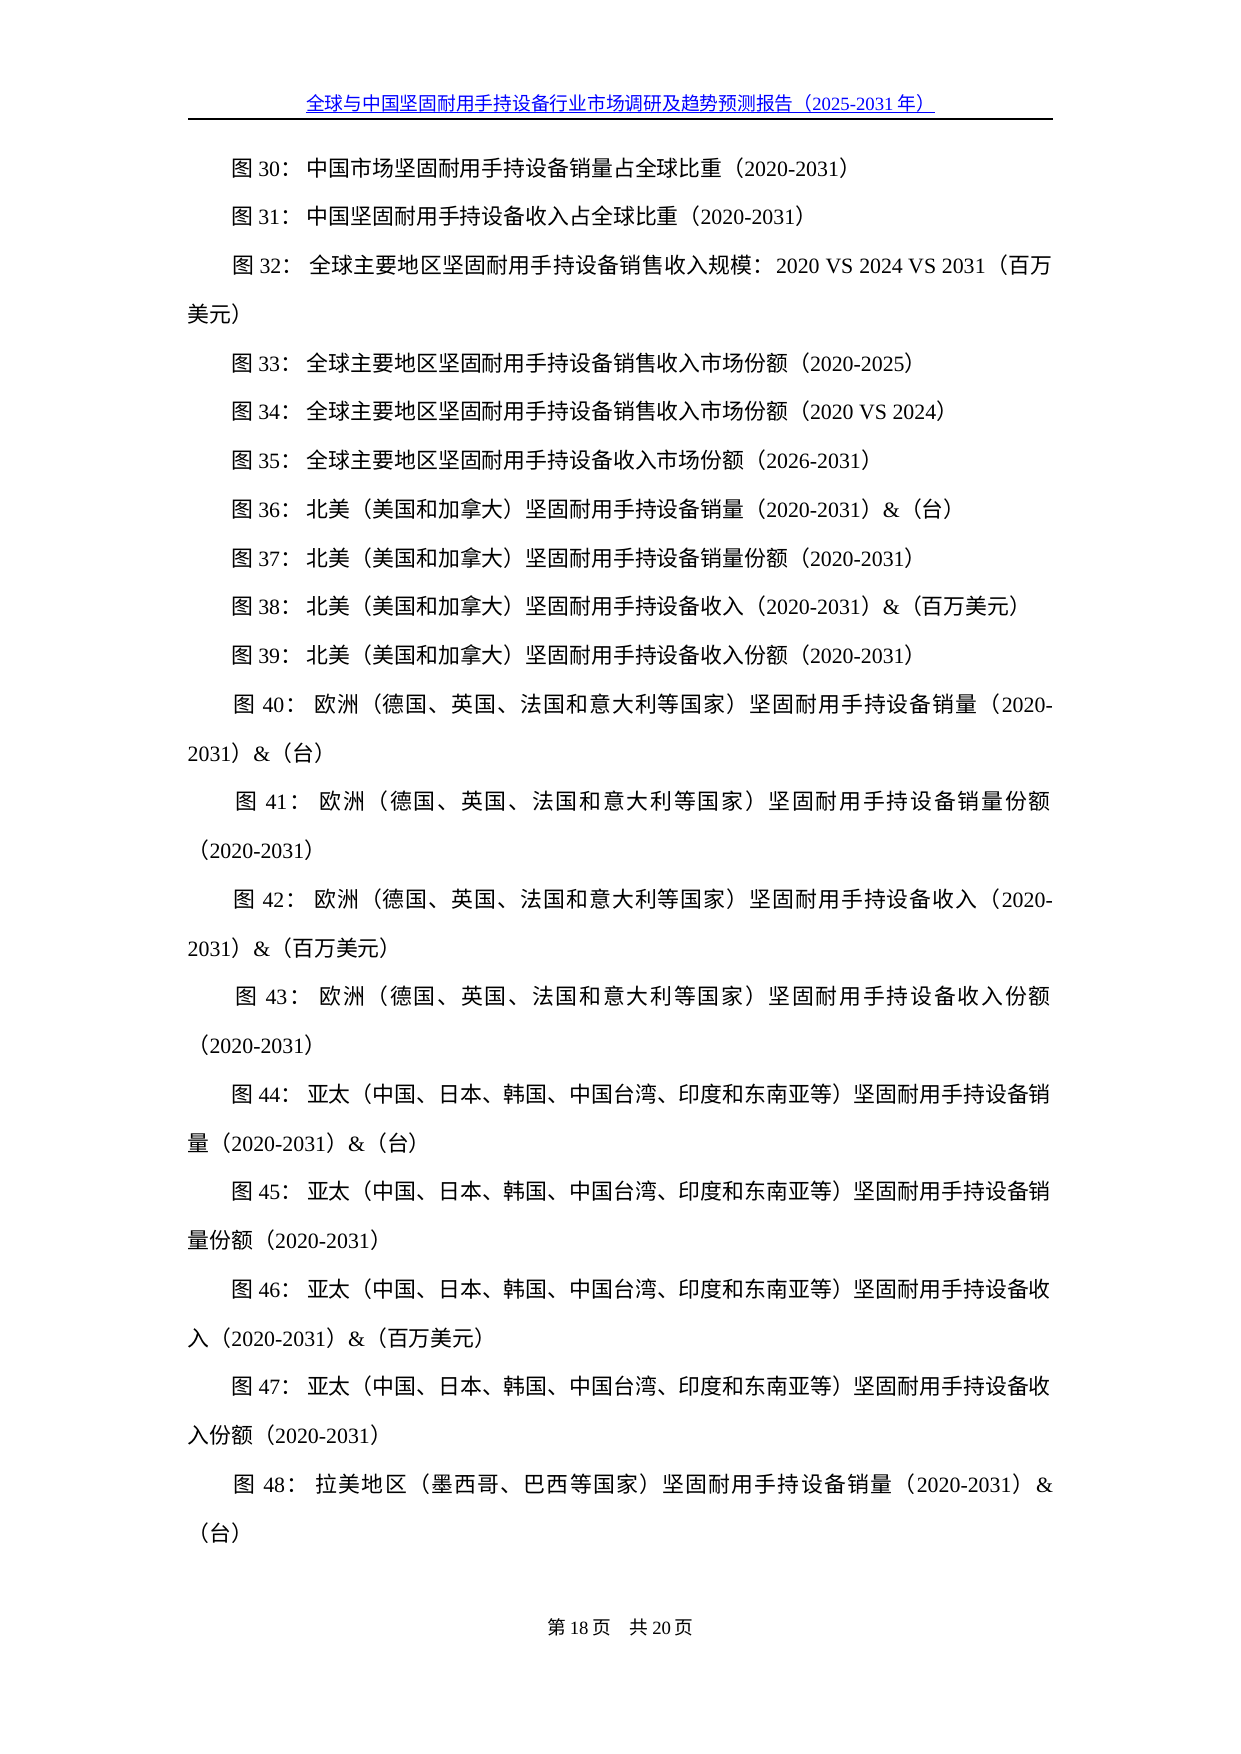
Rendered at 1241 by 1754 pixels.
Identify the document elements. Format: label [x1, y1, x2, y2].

text [187, 150, 1053, 1548]
